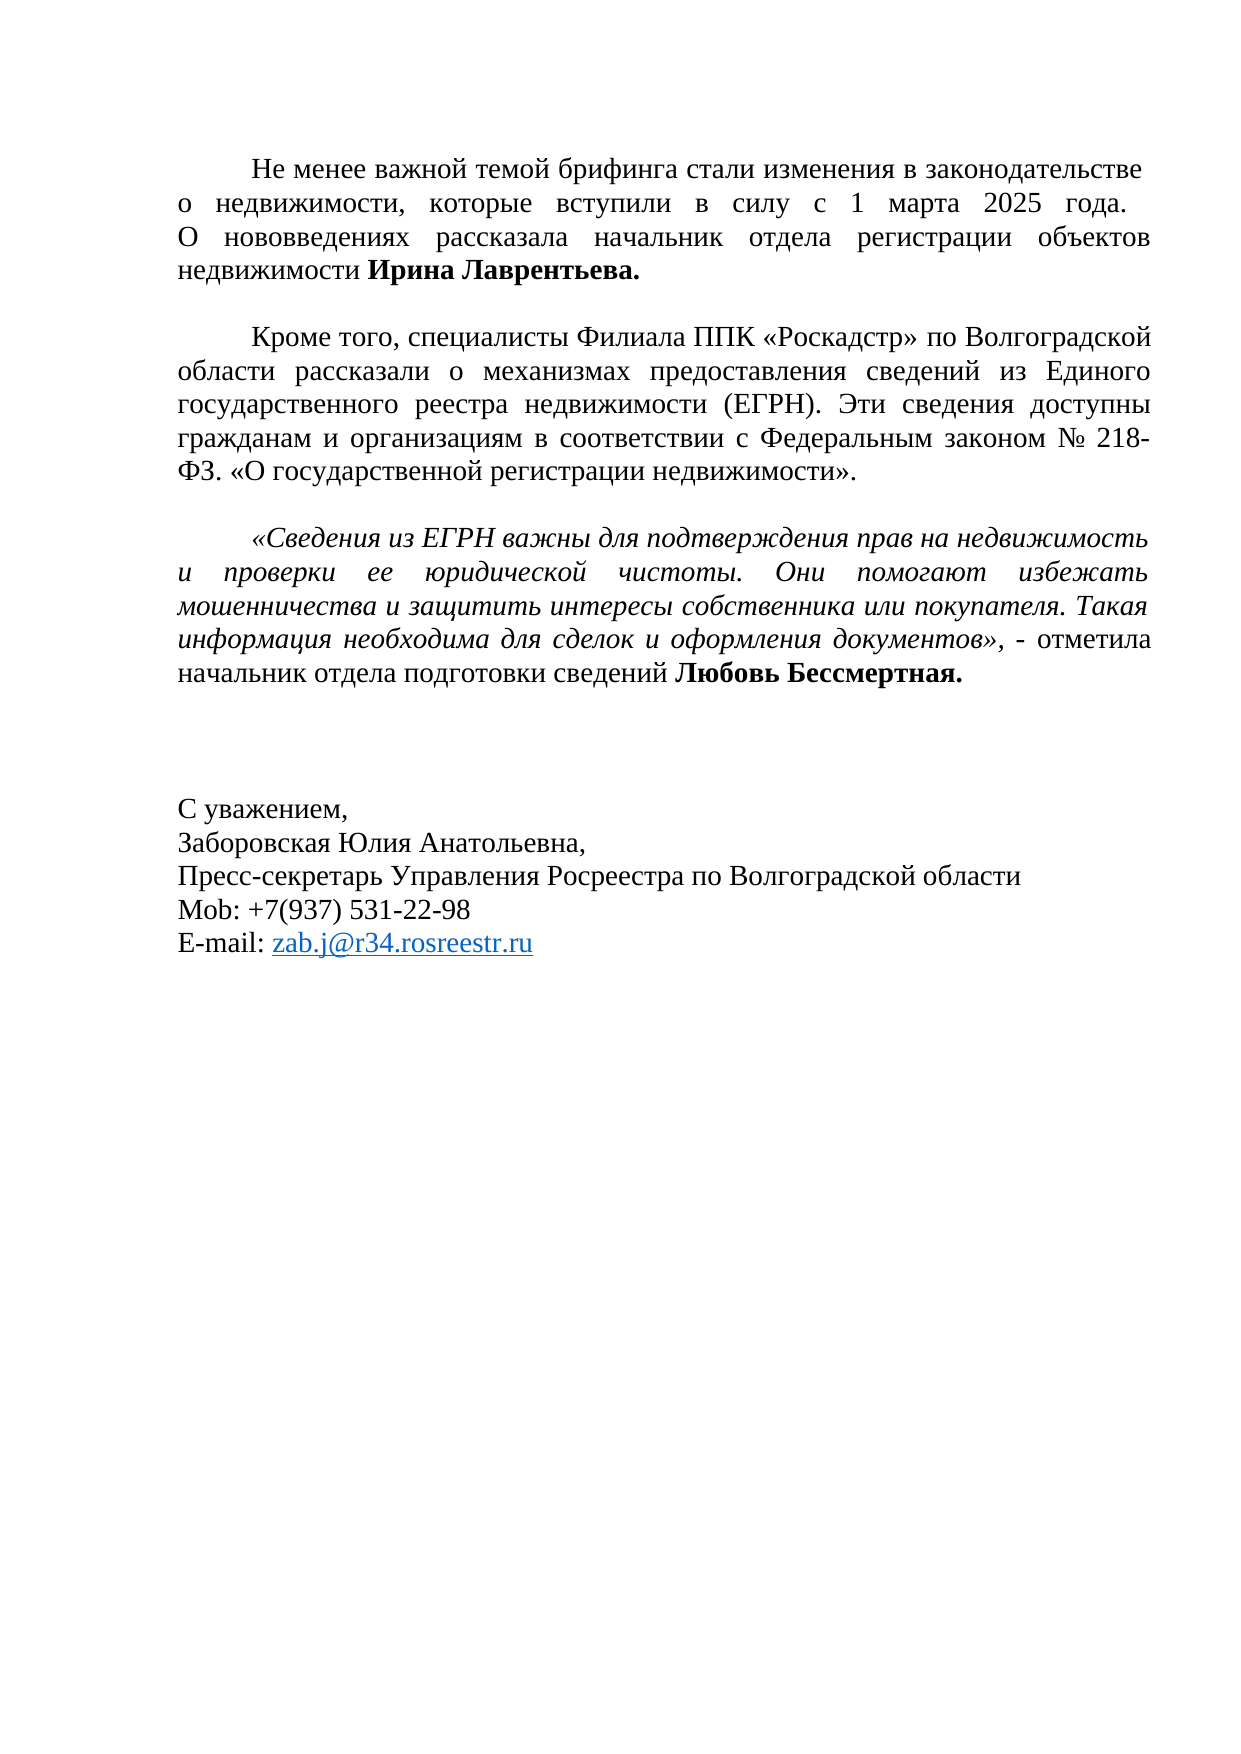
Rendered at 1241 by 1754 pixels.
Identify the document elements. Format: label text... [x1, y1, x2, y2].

text Пресс-секретарь Управления Росреестра по Волгоградской области [177, 858, 1152, 892]
text Кроме того, специалисты Филиала ППК «Роскадстр» по Волгоградской области рассказали о механизмах предоставления сведений из Единого государственного реестра недвижимости (ЕГРН). Эти сведения доступны гражданам и организациям в соответствии с Федеральным законом № 218-ФЗ. «О государственной регистрации недвижимости». [177, 319, 1152, 487]
text Mob: +7(937) 531-22-98 [177, 892, 1152, 926]
text Не менее важной темой брифинга стали изменения в законодательстве о недвижимости, которые вступили в силу с 1 марта 2025 года. О нововведениях рассказала начальник отдела регистрации объектов недвижимости Ирина Лаврентьева. [177, 152, 1152, 286]
text С уважением, [177, 791, 1152, 825]
text «Сведения из ЕГРН важны для подтверждения прав на недвижимость и проверки ее юридической чистоты. Они помогают избежать мошенничества и защитить интересы собственника или покупателя. Такая информация необходима для сделок и оформления документов», - отметила начальник отдела подготовки сведений Любовь Бессмертная. [177, 521, 1152, 688]
text E-mail: zab.j@r34.rosreestr.ru [177, 926, 1152, 959]
text Заборовская Юлия Анатольевна, [177, 825, 1152, 858]
